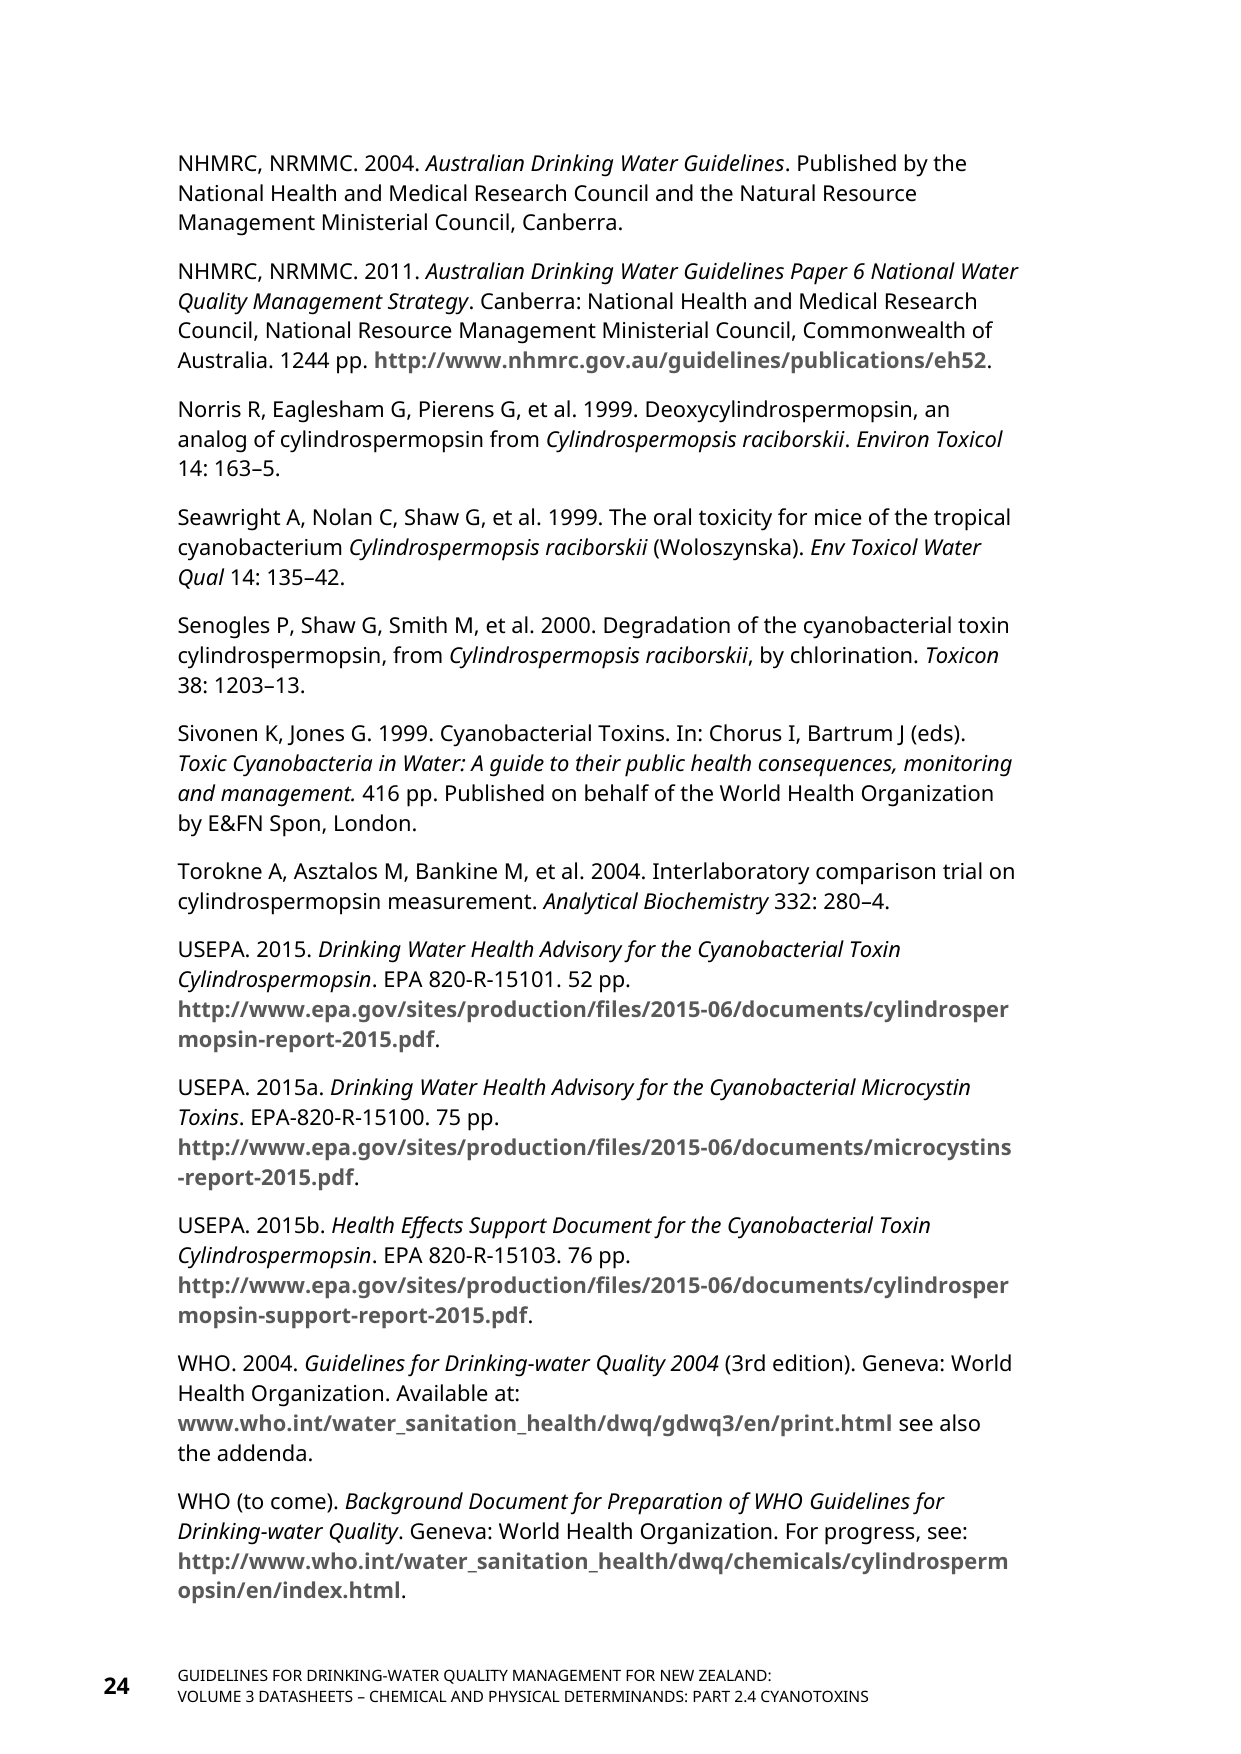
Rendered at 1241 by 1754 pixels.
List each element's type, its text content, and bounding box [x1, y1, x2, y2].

text NHMRC, NRMMC. 2004. Australian Drinking Water Guidelines. Published by the National Health and Medical Research Council and the Natural Resource Management Ministerial Council, Canberra. [177, 148, 1019, 237]
text Torokne A, Asztalos M, Bankine M, et al. 2004. Interlaboratory comparison trial on cylindrospermopsin measurement. Analytical Biochemistry 332: 280–4. [177, 856, 1019, 916]
text USEPA. 2015a. Drinking Water Health Advisory for the Cyanobacterial Microcystin Toxins. EPA-820-R-15100. 75 pp. http://www.epa.gov/sites/production/files/2015-06/documents/microcystins-report-2015.pdf. [177, 1072, 1019, 1191]
text Norris R, Eaglesham G, Pierens G, et al. 1999. Deoxycylindrospermopsin, an analog of cylindrospermopsin from Cylindrospermopsis raciborskii. Environ Toxicol 14: 163–5. [177, 394, 1019, 483]
text Seawright A, Nolan C, Shaw G, et al. 1999. The oral toxicity for mice of the tropical cyanobacterium Cylindrospermopsis raciborskii (Woloszynska). Env Toxicol Water Qual 14: 135–42. [177, 502, 1019, 591]
text USEPA. 2015. Drinking Water Health Advisory for the Cyanobacterial Toxin Cylindrospermopsin. EPA 820-R-15101. 52 pp. http://www.epa.gov/sites/production/files/2015-06/documents/cylindrospermopsin-report-2015.pdf. [177, 934, 1019, 1053]
text NHMRC, NRMMC. 2011. Australian Drinking Water Guidelines Paper 6 National Water Quality Management Strategy. Canberra: National Health and Medical Research Council, National Resource Management Ministerial Council, Commonwealth of Australia. 1244 pp. http://www.nhmrc.gov.au/guidelines/publications/eh52. [177, 256, 1019, 375]
text WHO. 2004. Guidelines for Drinking-water Quality 2004 (3rd edition). Geneva: World Health Organization. Available at: www.who.int/water_sanitation_health/dwq/gdwq3/en/print.html see also the addenda. [177, 1348, 1019, 1467]
text WHO (to come). Background Document for Preparation of WHO Guidelines for Drinking-water Quality. Geneva: World Health Organization. For progress, see: http://www.who.int/water_sanitation_health/dwq/chemicals/cylindrospermopsin/en/index.html. [177, 1486, 1019, 1605]
text Senogles P, Shaw G, Smith M, et al. 2000. Degradation of the cyanobacterial toxin cylindrospermopsin, from Cylindrospermopsis raciborskii, by chlorination. Toxicon 38: 1203–13. [177, 610, 1019, 699]
text USEPA. 2015b. Health Effects Support Document for the Cyanobacterial Toxin Cylindrospermopsin. EPA 820-R-15103. 76 pp. http://www.epa.gov/sites/production/files/2015-06/documents/cylindrospermopsin-support-report-2015.pdf. [177, 1210, 1019, 1329]
text Sivonen K, Jones G. 1999. Cyanobacterial Toxins. In: Chorus I, Bartrum J (eds). Toxic Cyanobacteria in Water: A guide to their public health consequences, monitoring and management. 416 pp. Published on behalf of the World Health Organization by E&FN Spon, London. [177, 718, 1019, 837]
